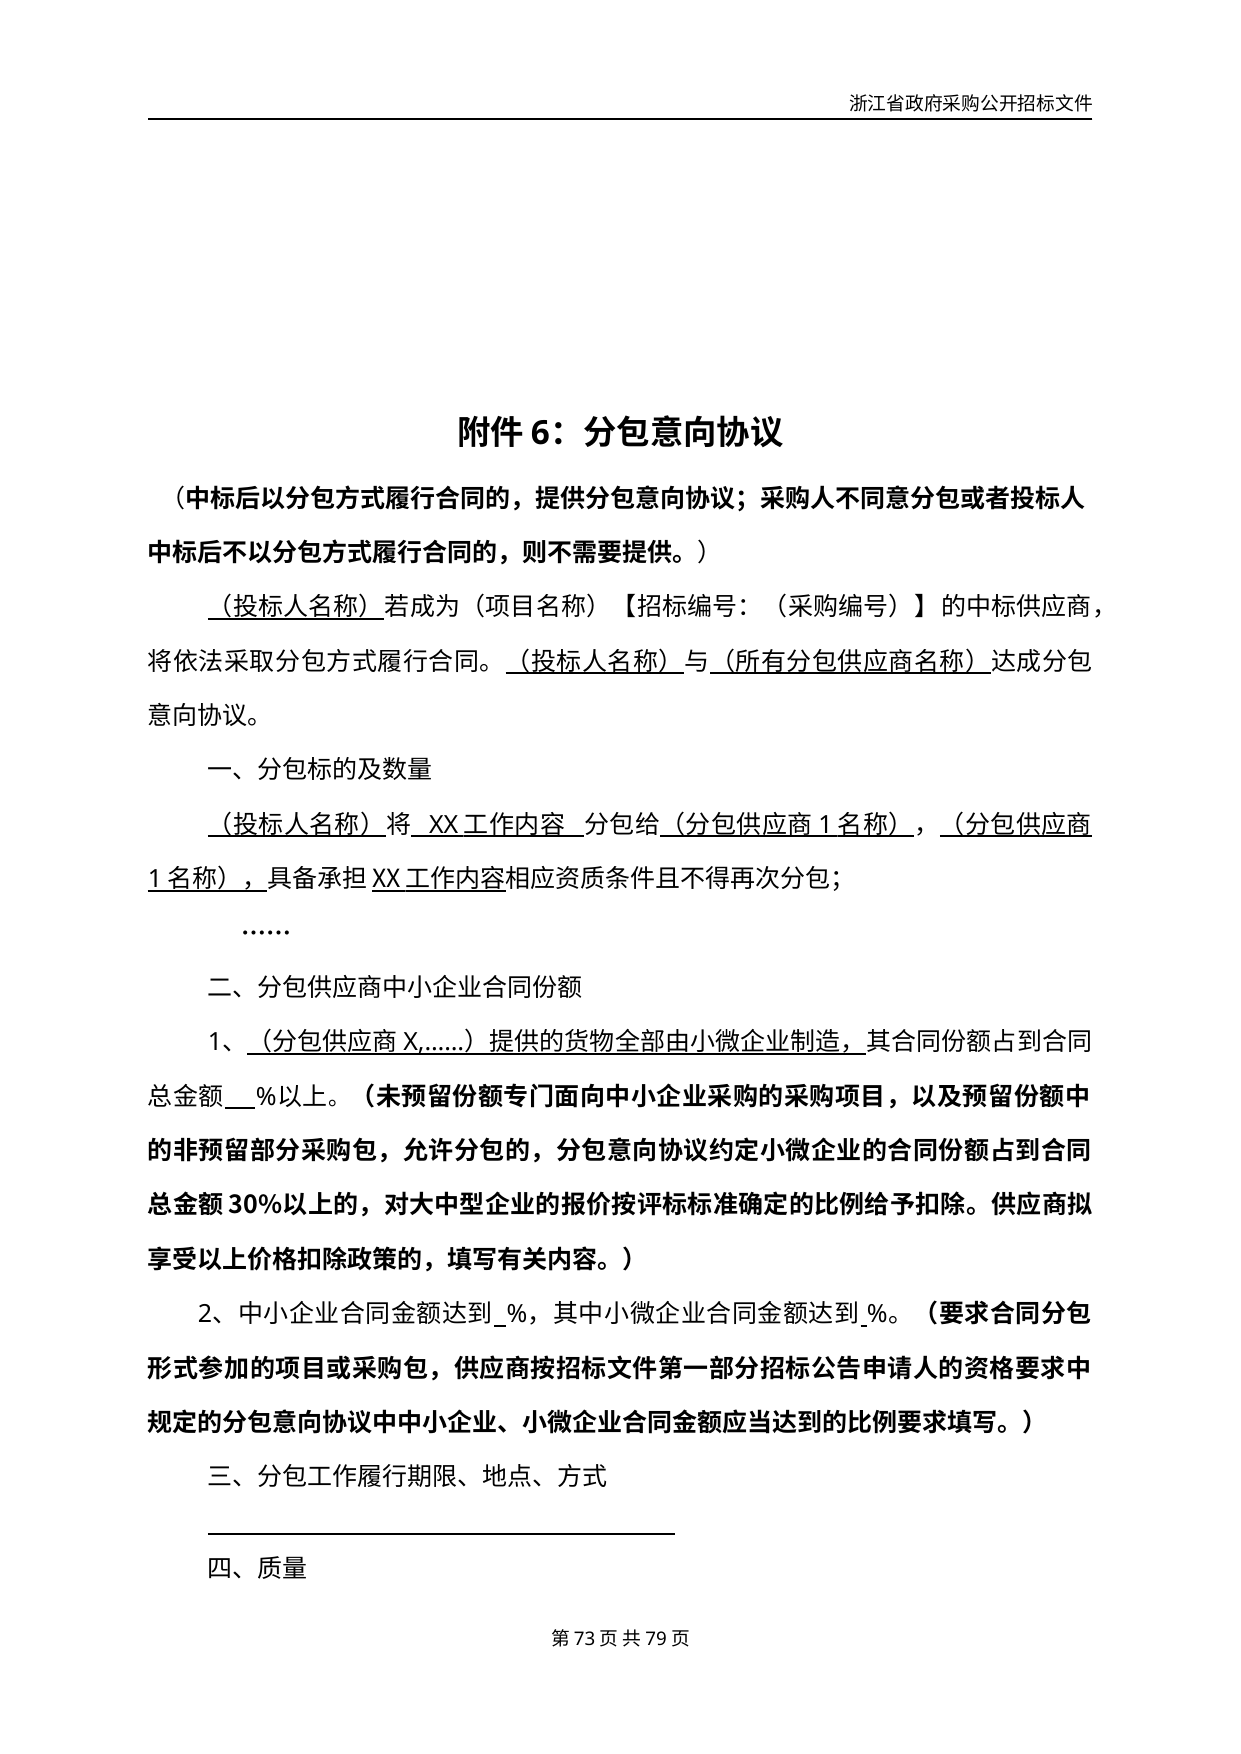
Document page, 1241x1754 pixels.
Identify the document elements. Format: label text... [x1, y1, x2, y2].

text （中标后以分包方式履行合同的，提供分包意向协议；采购人不同意分包或者投标人中标后不以分包方式履行合同的，则不需要提供。） [148, 478, 1092, 569]
text 2、中小企业合同金额达到 %，其中小微企业合同金额达到 %。（要求合同分包形式参加的项目或采购包，供应商按招标文件第一部分招标公告申请人的资格要求中规定的分包意向协议中中小企业、小微企业合同金额应当达到的比例要求填写。） [148, 1294, 1092, 1439]
text 附件6：分包意向协议 [148, 405, 1092, 454]
text 1、（分包供应商X,……）提供的货物全部由小微企业制造，其合同份额占到合同总金额 %以上。（未预留份额专门面向中小企业采购的采购项目，以及预留份额中的非预留部分采购包，允许分包的，分包意向协议约定小微企业的合同份额占到合同总金额30%以上的，对大中型企业的报价按评标标准确定的比例给予扣除。供应商拟享受以上价格扣除政策的，填写有关内容。） [148, 1022, 1092, 1276]
subtitle …… [217, 913, 1092, 949]
text 四、质量 [148, 1549, 1092, 1585]
text （投标人名称）若成为（项目名称）【招标编号：（采购编号）】的中标供应商，将依法采取分包方式履行合同。（投标人名称）与（所有分包供应商名称）达成分包意向协议。 [148, 587, 1092, 732]
text 二、分包供应商中小企业合同份额 [148, 967, 1092, 1004]
text 一、分包标的及数量 [148, 750, 1092, 786]
text （投标人名称）将 XX工作内容 分包给（分包供应商1名称），（分包供应商1名称），具备承担XX工作内容相应资质条件且不得再次分包； [148, 804, 1092, 895]
text 三、分包工作履行期限、地点、方式 [148, 1457, 1092, 1493]
